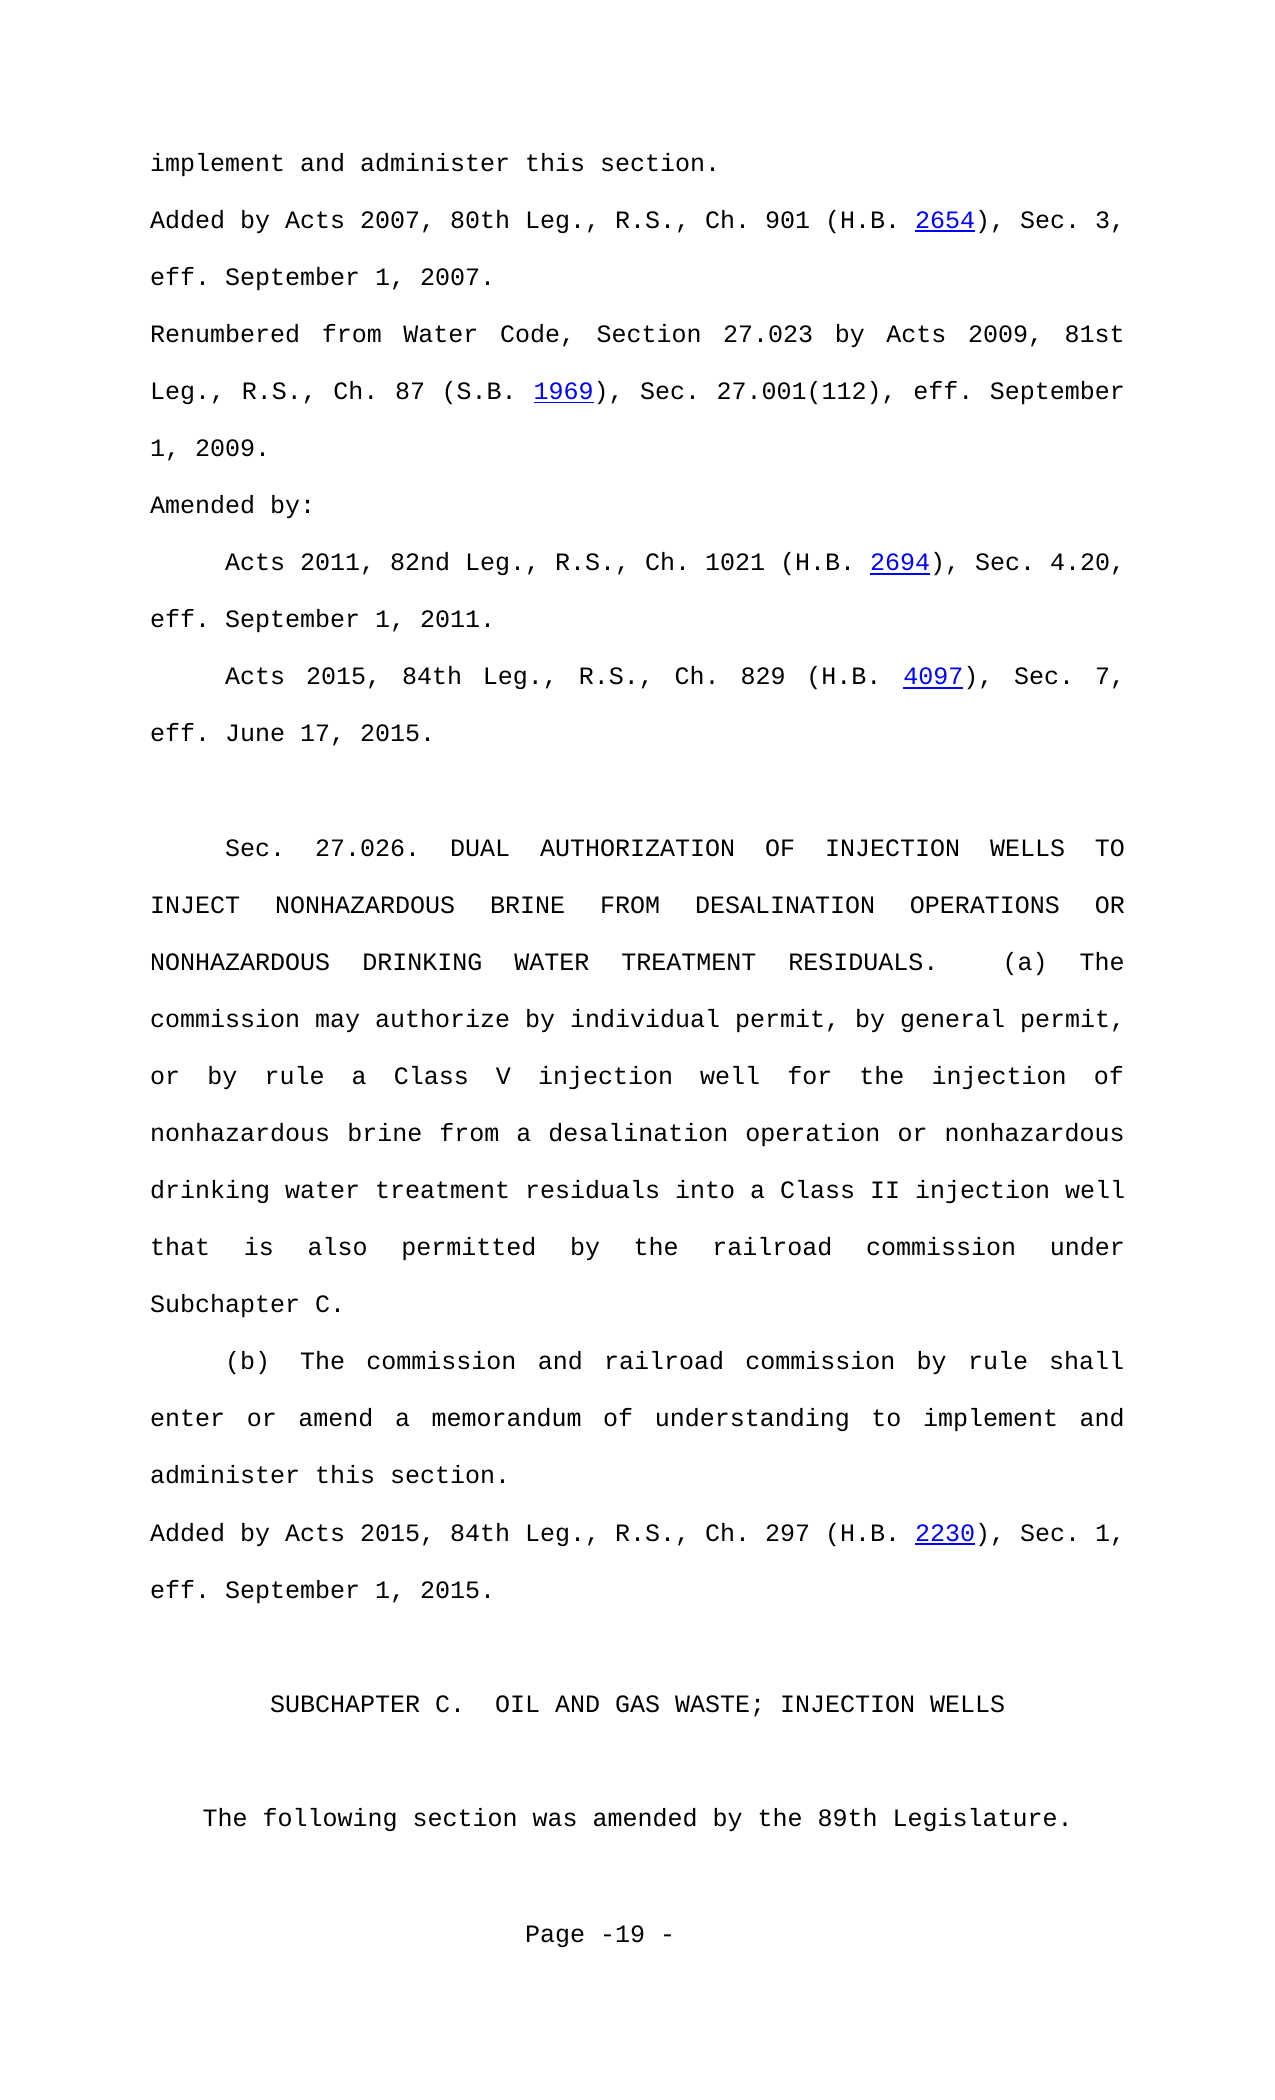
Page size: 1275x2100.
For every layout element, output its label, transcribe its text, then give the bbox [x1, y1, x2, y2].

text (b) The commission and railroad commission by rule shall enter or amend a memorandum of understanding to implement and administer this section. [150, 1349, 1125, 1491]
text Renumbered from Water Code, Section 27.023 by Acts 2009, 81st Leg., R.S., Ch. 87 (S.B. 1969), Sec. 27.001(112), eff. September 1, 2009. [150, 321, 1125, 464]
text Acts 2015, 84th Leg., R.S., Ch. 829 (H.B. 4097), Sec. 7, eff. June 17, 2015. [150, 664, 1125, 749]
text SUBCHAPTER C. OIL AND GAS WASTE; INJECTION WELLS [150, 1691, 1125, 1720]
text Added by Acts 2007, 80th Leg., R.S., Ch. 901 (H.B. 2654), Sec. 3, eff. September 1, 2007. [150, 207, 1125, 293]
text Added by Acts 2015, 84th Leg., R.S., Ch. 297 (H.B. 2230), Sec. 1, eff. September 1, 2015. [150, 1520, 1125, 1606]
text Acts 2011, 82nd Leg., R.S., Ch. 1021 (H.B. 2694), Sec. 4.20, eff. September 1, 2011. [150, 549, 1125, 635]
text Sec. 27.026. DUAL AUTHORIZATION OF INJECTION WELLS TO INJECT NONHAZARDOUS BRINE FROM DESALINATION OPERATIONS OR NONHAZARDOUS DRINKING WATER TREATMENT RESIDUALS. (a) The commission may authorize by individual permit, by general permit, or by rule a Class V injection well for the injection of nonhazardous brine from a desalination operation or nonhazardous drinking water treatment residuals into a Class II injection well that is also permitted by the railroad commission under Subchapter C. [150, 835, 1125, 1320]
text Amended by: [150, 492, 1125, 521]
text (m) The commission may adopt rules as necessary to implement and administer this section. [150, 150, 1125, 178]
